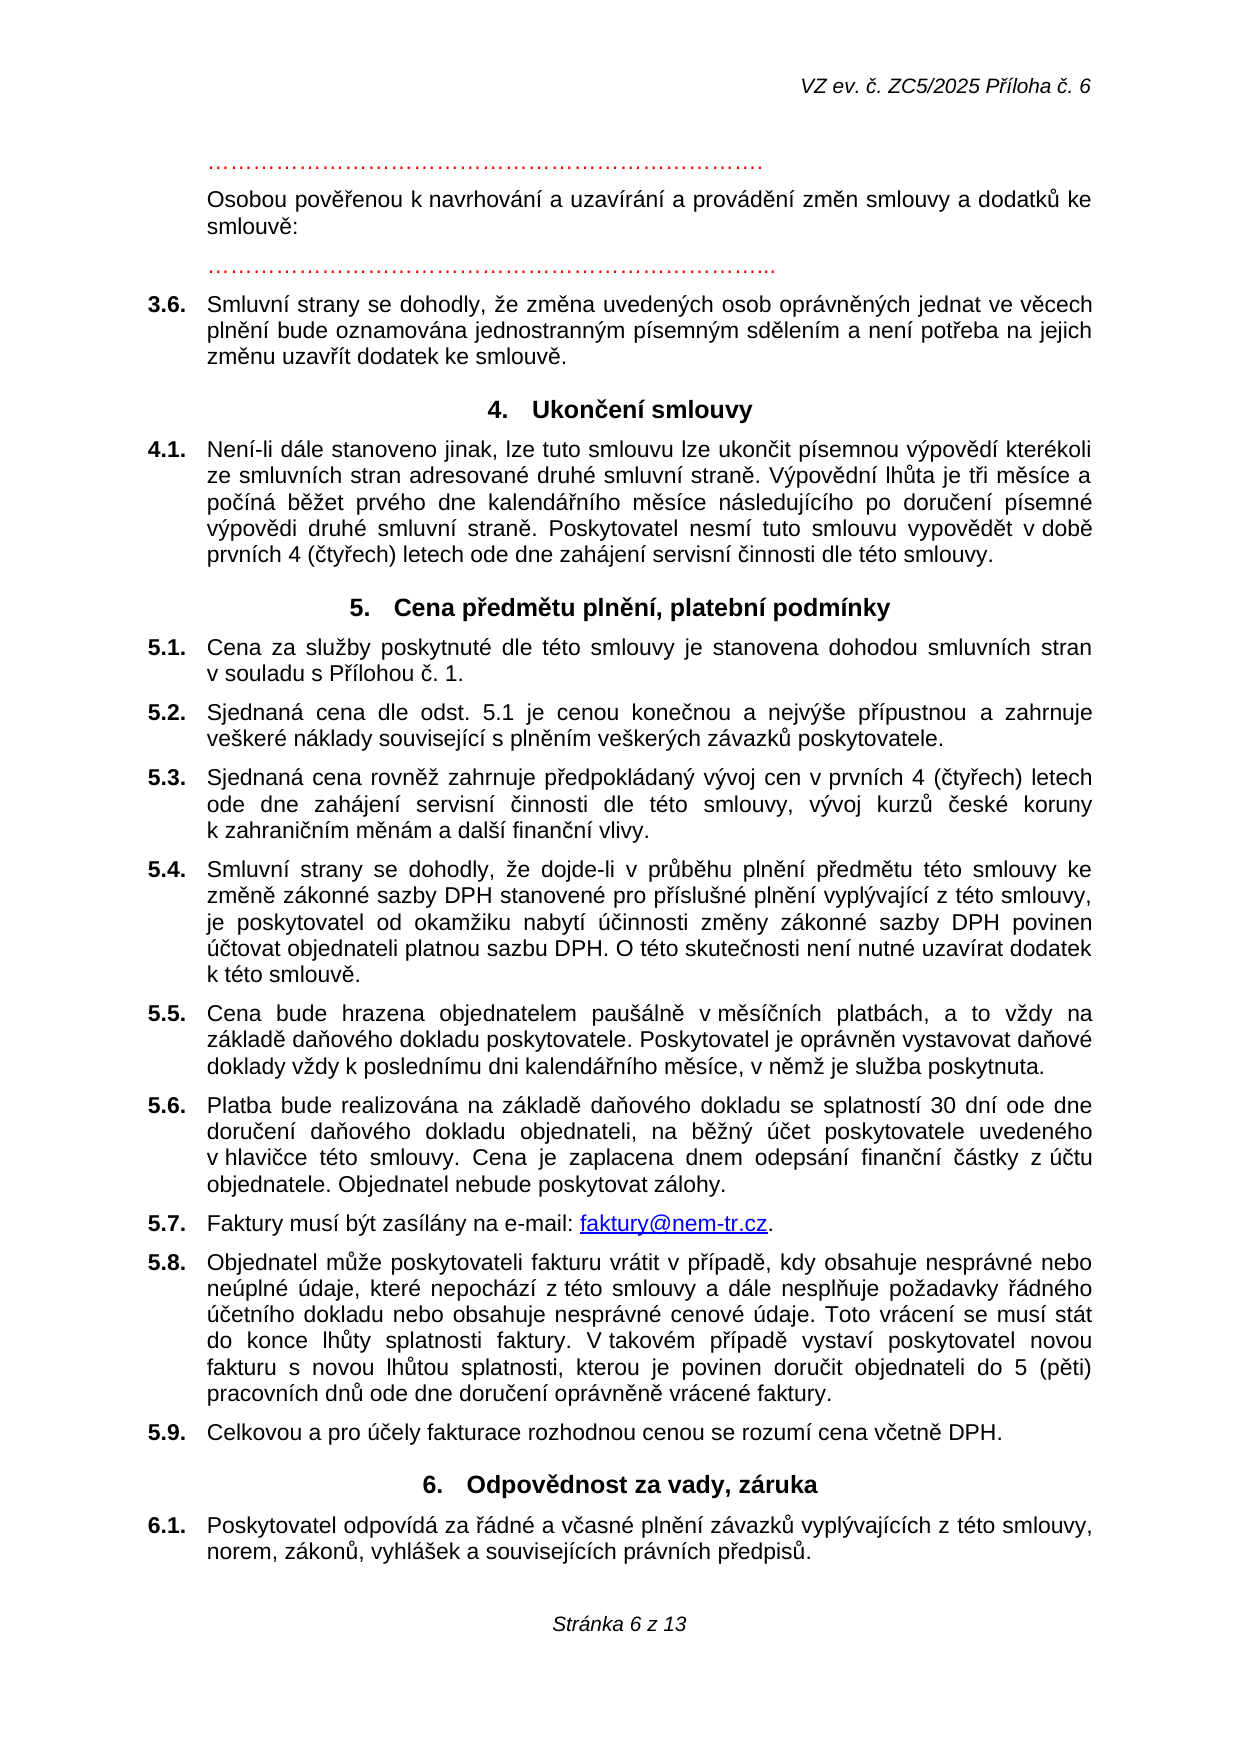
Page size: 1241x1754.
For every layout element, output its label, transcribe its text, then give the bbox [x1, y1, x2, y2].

list Cena předmětu plnění, platební podmínky [148, 593, 1093, 621]
list Poskytovatel odpovídá za řádné a včasné plnění závazků vyplývajících z této smlouvy, norem, zákonů, vyhlášek a souvisejících právních předpisů. [148, 1512, 1093, 1564]
list Sjednaná cena dle odst. 5.1 je cenou konečnou a nejvýše přípustnou a zahrnuje veškeré náklady související s plněním veškerých závazků poskytovatele. [148, 699, 1093, 752]
list Smluvní strany se dohodly, že změna uvedených osob oprávněných jednat ve věcech plnění bude oznamována jednostranným písemným sdělením a není potřeba na jejich změnu uzavřít dodatek ke smlouvě. [148, 291, 1093, 369]
list Odpovědnost za vady, záruka [148, 1470, 1093, 1499]
list Cena za služby poskytnuté dle této smlouvy je stanovena dohodou smluvních stran v souladu s Přílohou č. 1. [148, 634, 1093, 687]
list Není-li dále stanoveno jinak, lze tuto smlouvu lze ukončit písemnou výpovědí kterékoli ze smluvních stran adresované druhé smluvní straně. Výpovědní lhůta je tři měsíce a počíná běžet prvého dne kalendářního měsíce následujícího po doručení písemné výpovědi druhé smluvní straně. Poskytovatel nesmí tuto smlouvu vypovědět v době prvních 4 (čtyřech) letech ode dne zahájení servisní činnosti dle této smlouvy. [148, 436, 1093, 568]
list Ukončení smlouvy [148, 394, 1093, 423]
list Cena bude hrazena objednatelem paušálně v měsíčních platbách, a to vždy na základě daňového dokladu poskytovatele. Poskytovatel je oprávněn vystavovat daňové doklady vždy k poslednímu dni kalendářního měsíce, v němž je služba poskytnuta. [148, 1000, 1093, 1079]
list Sjednaná cena rovněž zahrnuje předpokládaný vývoj cen v prvních 4 (čtyřech) letech ode dne zahájení servisní činnosti dle této smlouvy, vývoj kurzů české koruny k zahraničním měnám a další finanční vlivy. [148, 764, 1093, 843]
list Celkovou a pro účely fakturace rozhodnou cenou se rozumí cena včetně DPH. [148, 1419, 1093, 1445]
list Smluvní strany se dohodly, že dojde-li v průběhu plnění předmětu této smlouvy ke změně zákonné sazby DPH stanovené pro příslušné plnění vyplývající z této smlouvy, je poskytovatel od okamžiku nabytí účinnosti změny zákonné sazby DPH povinen účtovat objednateli platnou sazbu DPH. O této skutečnosti není nutné uzavírat dodatek k této smlouvě. [148, 856, 1093, 988]
list Faktury musí být zasílány na e-mail: faktury@nem-tr.cz. [148, 1209, 1093, 1236]
list Osobou pověřenou k navrhování a uzavírání a provádění změn smlouvy a dodatků ke smlouvě: [207, 186, 1093, 239]
list Platba bude realizována na základě daňového dokladu se splatností 30 dní ode dne doručení daňového dokladu objednateli, na běžný účet poskytovatele uvedeného v hlavičce této smlouvy. Cena je zaplacena dnem odepsání finanční částky z účtu objednatele. Objednatel nebude poskytovat zálohy. [148, 1092, 1093, 1197]
text ………………………………………………………………. [207, 148, 1093, 174]
list Objednatel může poskytovateli fakturu vrátit v případě, kdy obsahuje nesprávné nebo neúplné údaje, které nepochází z této smlouvy a dále nesplňuje požadavky řádného účetního dokladu nebo obsahuje nesprávné cenové údaje. Toto vrácení se musí stát do konce lhůty splatnosti faktury. V takovém případě vystaví poskytovatel novou fakturu s novou lhůtou splatnosti, kterou je povinen doručit objednateli do 5 (pěti) pracovních dnů ode dne doručení oprávněně vrácené faktury. [148, 1248, 1093, 1407]
text ………………………………………………………………... [207, 252, 1093, 278]
